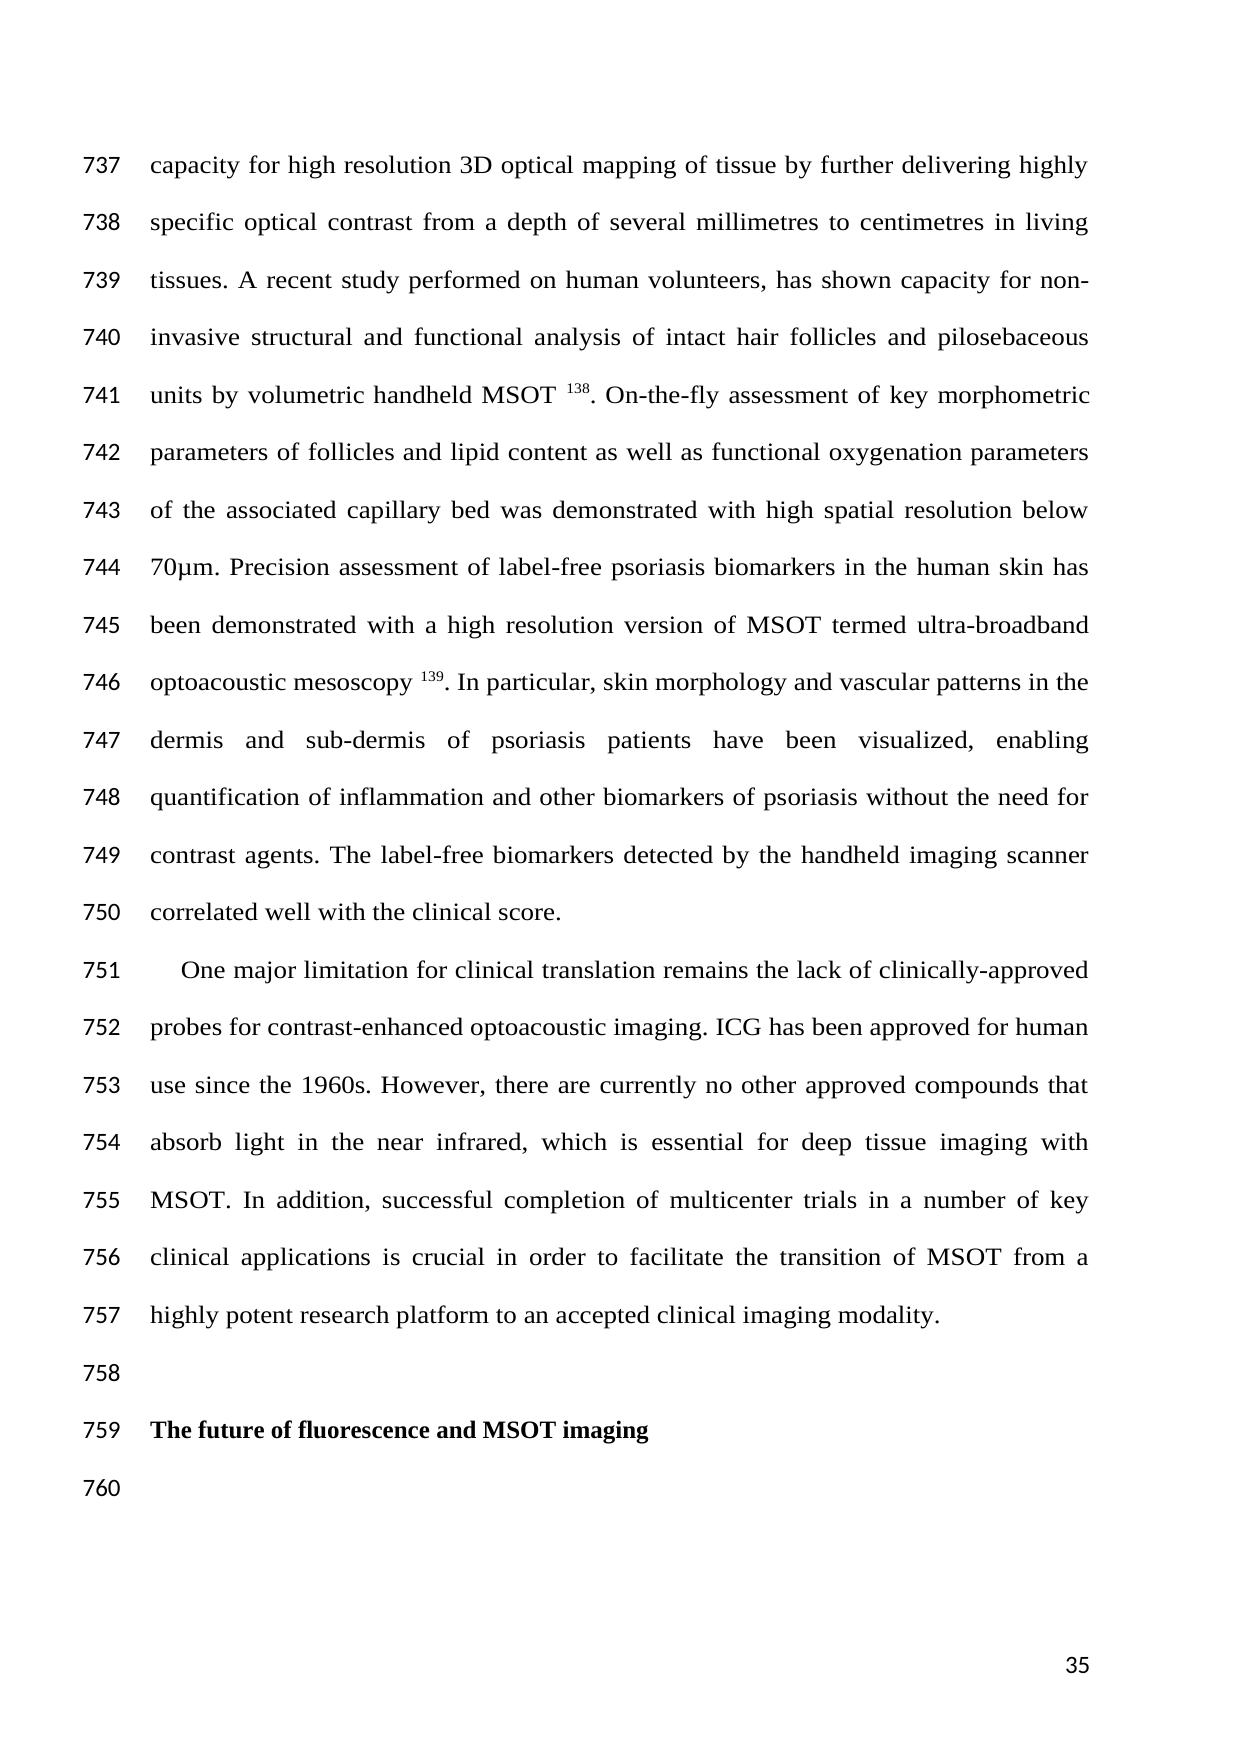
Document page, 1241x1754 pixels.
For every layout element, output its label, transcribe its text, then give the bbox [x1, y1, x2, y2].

text The future of fluorescence and MSOT imaging [150, 1415, 1090, 1444]
text One major limitation for clinical translation remains the lack of clinically-approved probes for contrast-enhanced optoacoustic imaging. ICG has been approved for human use since the 1960s. However, there are currently no other approved compounds that absorb light in the near infrared, which is essential for deep tissue imaging with MSOT. In addition, successful completion of multicenter trials in a number of key clinical applications is crucial in order to facilitate the transition of MSOT from a highly potent research platform to an accepted clinical imaging modality. [150, 955, 1090, 1329]
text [150, 150, 1090, 926]
